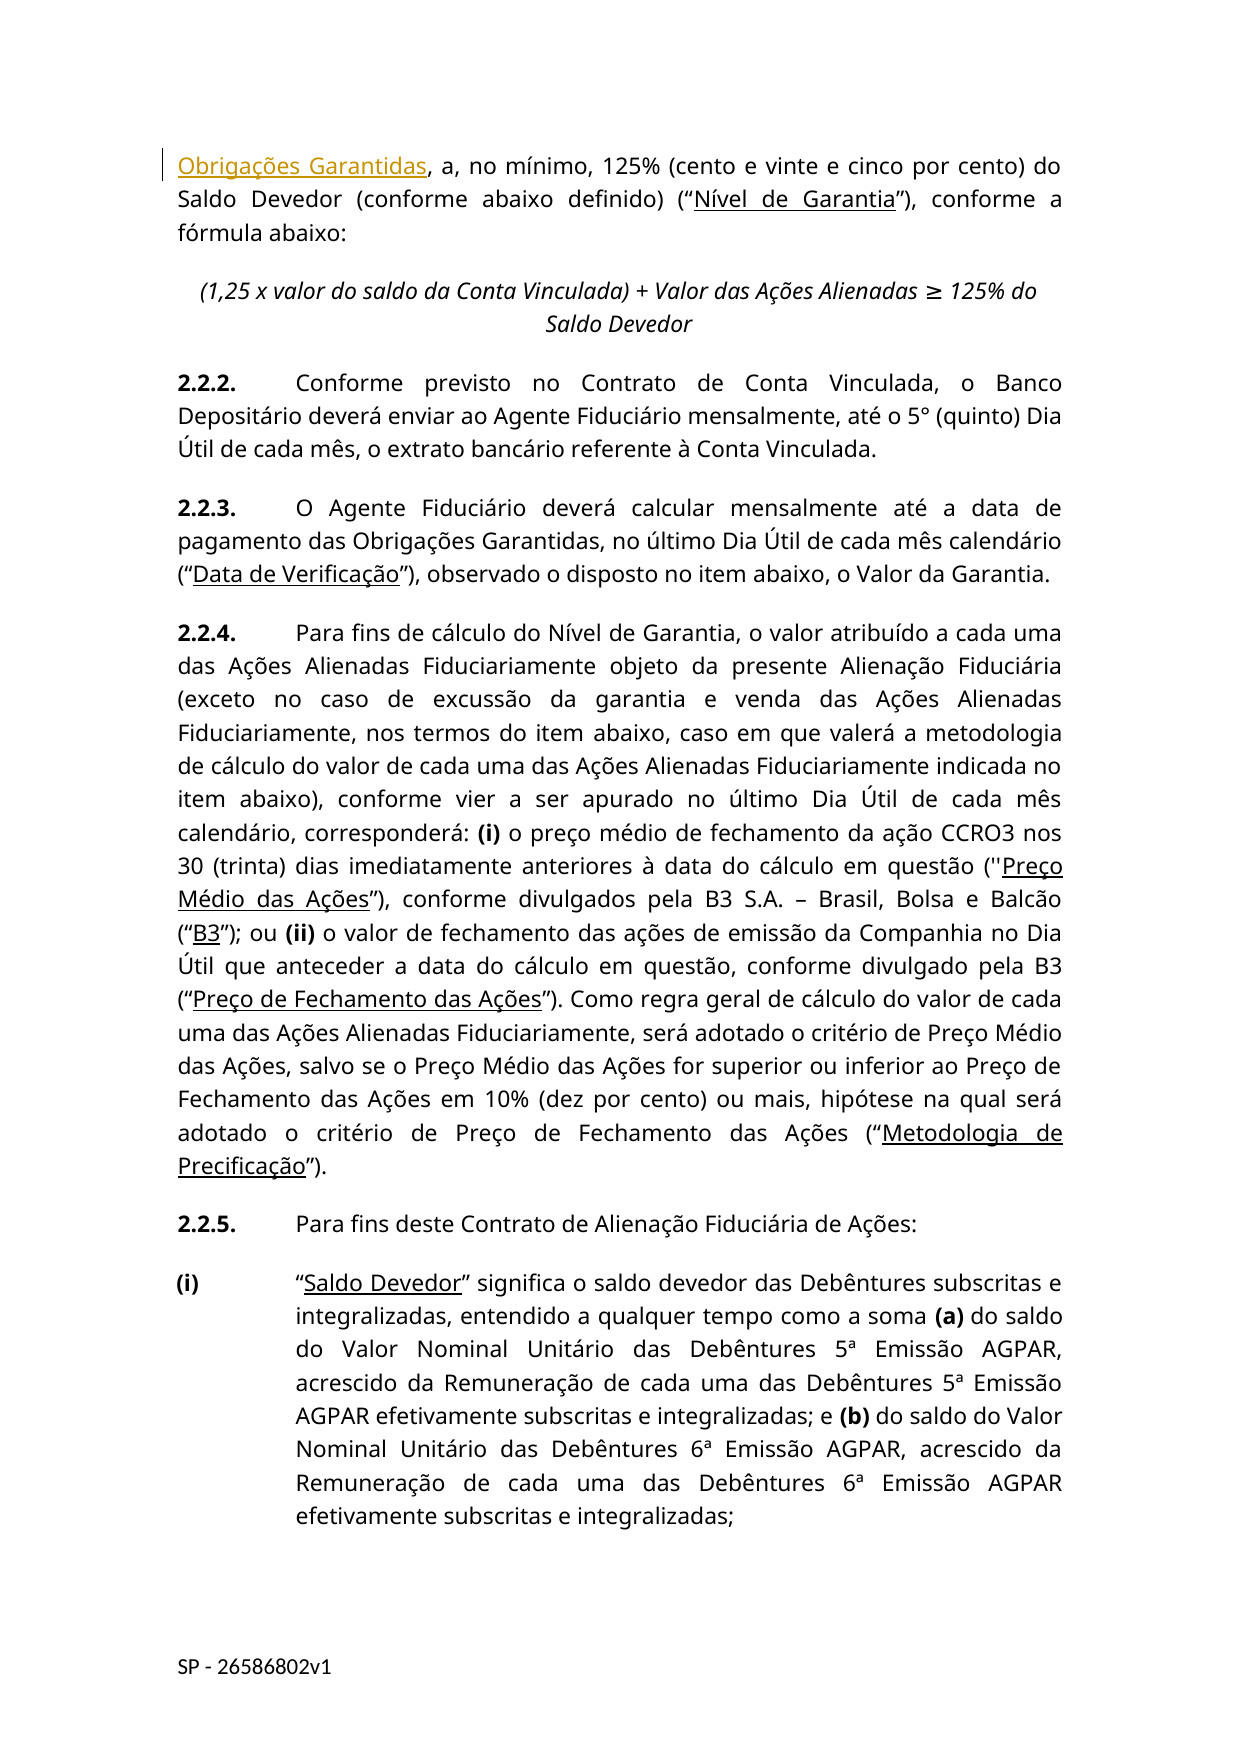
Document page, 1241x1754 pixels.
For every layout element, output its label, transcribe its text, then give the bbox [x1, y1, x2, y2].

list “Saldo Devedor” significa o saldo devedor das Debêntures subscritas e integralizadas, entendido a qualquer tempo como a soma (a) do saldo do Valor Nominal Unitário das Debêntures 5ª Emissão AGPAR, acrescido da Remuneração de cada uma das Debêntures 5ª Emissão AGPAR efetivamente subscritas e integralizadas; e (b) do saldo do Valor Nominal Unitário das Debêntures 6ª Emissão AGPAR, acrescido da Remuneração de cada uma das Debêntures 6ª Emissão AGPAR efetivamente subscritas e integralizadas; [176, 1264, 1063, 1531]
list Para fins de cálculo do Nível de Garantia, o valor atribuído a cada uma das Ações Alienadas Fiduciariamente objeto da presente Alienação Fiduciária (exceto no caso de excussão da garantia e venda das Ações Alienadas Fiduciariamente, nos termos do item 8.1 abaixo, caso em que valerá a metodologia de cálculo do valor de cada uma das Ações Alienadas Fiduciariamente indicada no item 8.2 abaixo), conforme vier a ser apurado no último Dia Útil de cada mês calendário, corresponderá: (i) o preço médio de fechamento da ação CCRO3 nos 30 (trinta) dias imediatamente anteriores à data do cálculo em questão (''Preço Médio das Ações”), conforme divulgados pela B3 S.A. – Brasil, Bolsa e Balcão (“B3”); ou (ii) o valor de fechamento das ações de emissão da Companhia no Dia Útil que anteceder a data do cálculo em questão, conforme divulgado pela B3 (“Preço de Fechamento das Ações”). Como regra geral de cálculo do valor de cada uma das Ações Alienadas Fiduciariamente, será adotado o critério de Preço Médio das Ações, salvo se o Preço Médio das Ações for superior ou inferior ao Preço de Fechamento das Ações em 10% (dez por cento) ou mais, hipótese na qual será adotado o critério de Preço de Fechamento das Ações (“Metodologia de Precificação”). [177, 614, 1063, 1181]
list Para fins deste Contrato de Alienação Fiduciária de Ações: [177, 1206, 1063, 1239]
text (1,25 x valor do saldo da Conta Vinculada) + Valor das Ações Alienadas ≥ 125% do Saldo Devedor [177, 273, 1063, 339]
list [177, 148, 1063, 248]
list O Agente Fiduciário deverá calcular mensalmente até a data de pagamento das Obrigações Garantidas, no último Dia Útil de cada mês calendário (“Data de Verificação”), observado o disposto no item 4.3 abaixo, o Valor da Garantia. [177, 489, 1063, 589]
list Conforme previsto no Contrato de Conta Vinculada, o Banco Depositário deverá enviar ao Agente Fiduciário mensalmente, até o 5° (quinto) Dia Útil de cada mês, o extrato bancário referente à Conta Vinculada. [177, 364, 1063, 464]
